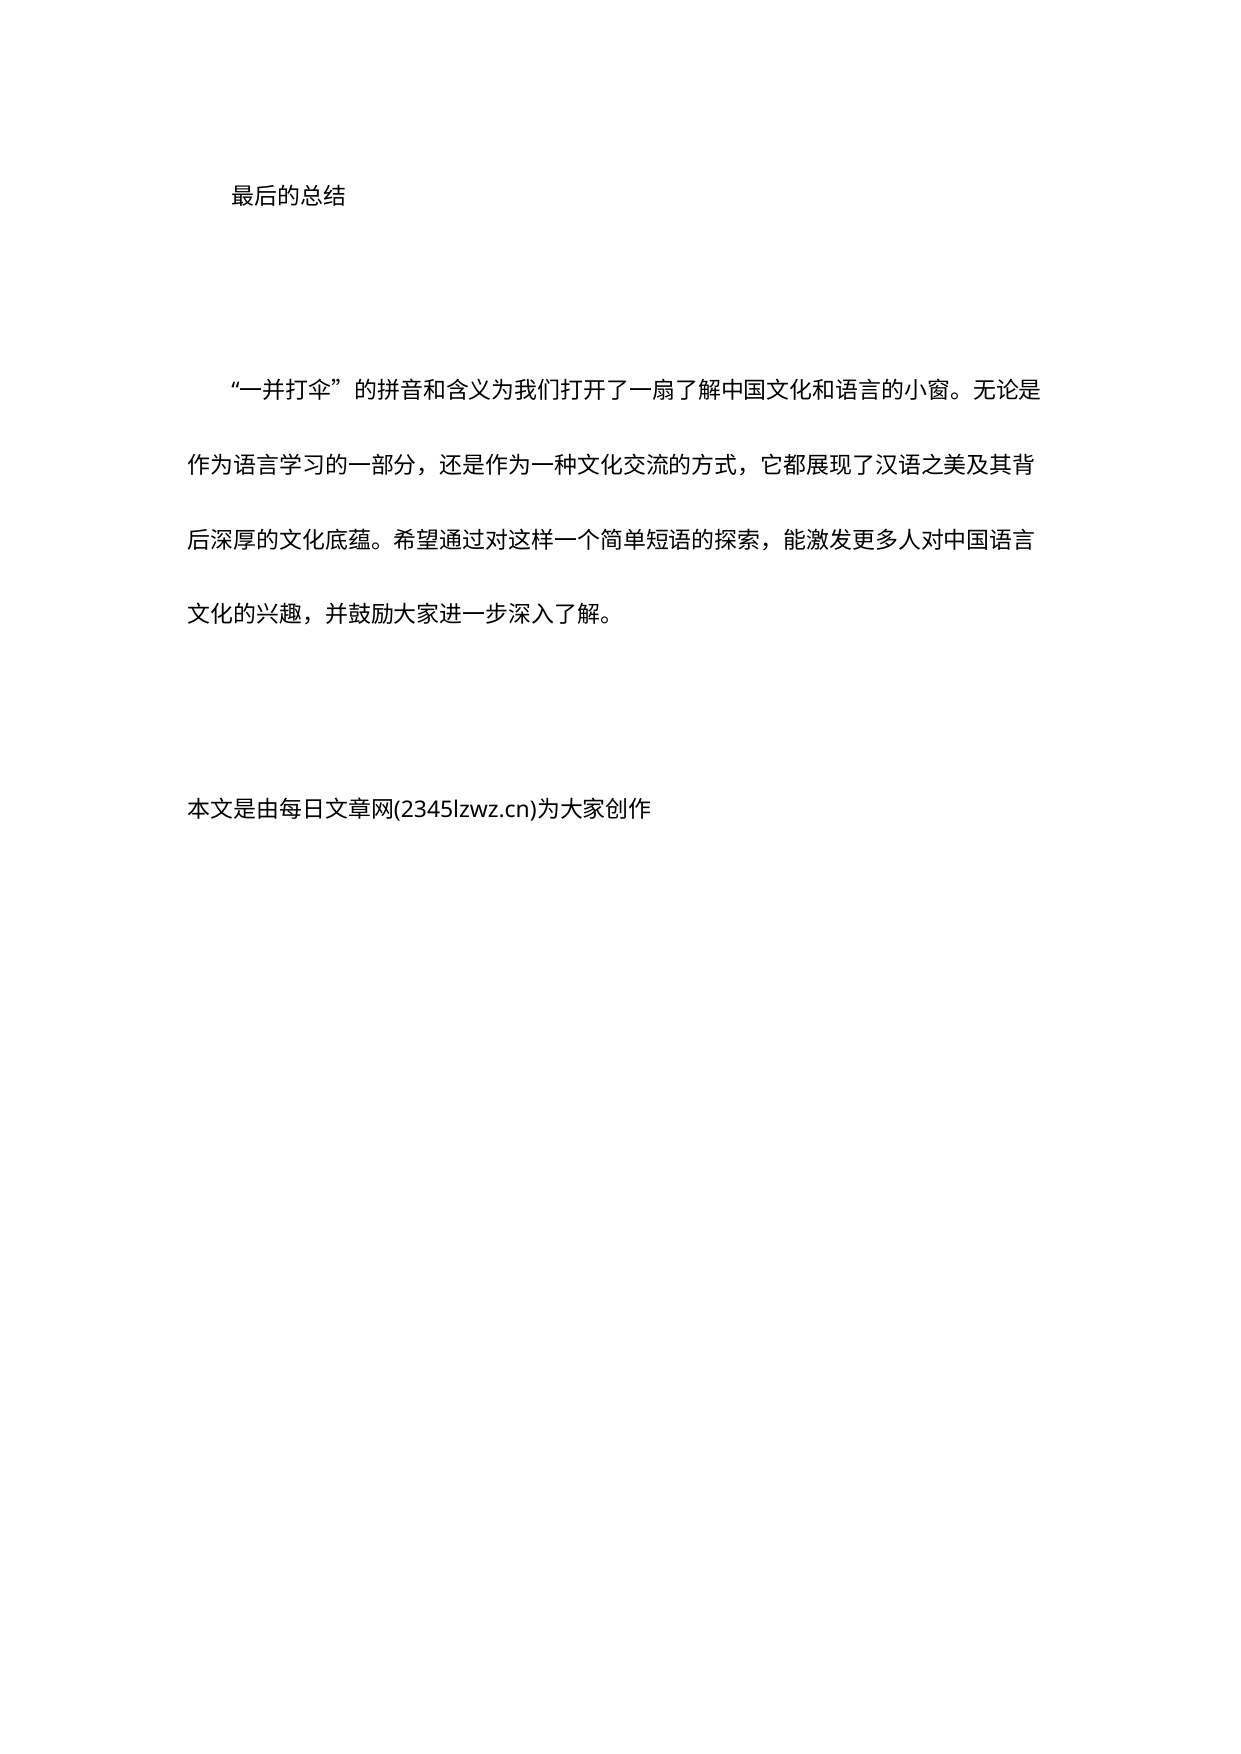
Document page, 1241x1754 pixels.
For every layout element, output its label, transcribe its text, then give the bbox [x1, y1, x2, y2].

text 最后的总结 [187, 162, 1053, 227]
text 本文是由每日文章网(2345lzwz.cn)为大家创作 [187, 775, 1053, 840]
text “一并打伞”的拼音和含义为我们打开了一扇了解中国文化和语言的小窗。无论是作为语言学习的一部分，还是作为一种文化交流的方式，它都展现了汉语之美及其背后深厚的文化底蕴。希望通过对这样一个简单短语的探索，能激发更多人对中国语言文化的兴趣，并鼓励大家进一步深入了解。 [187, 356, 1053, 645]
